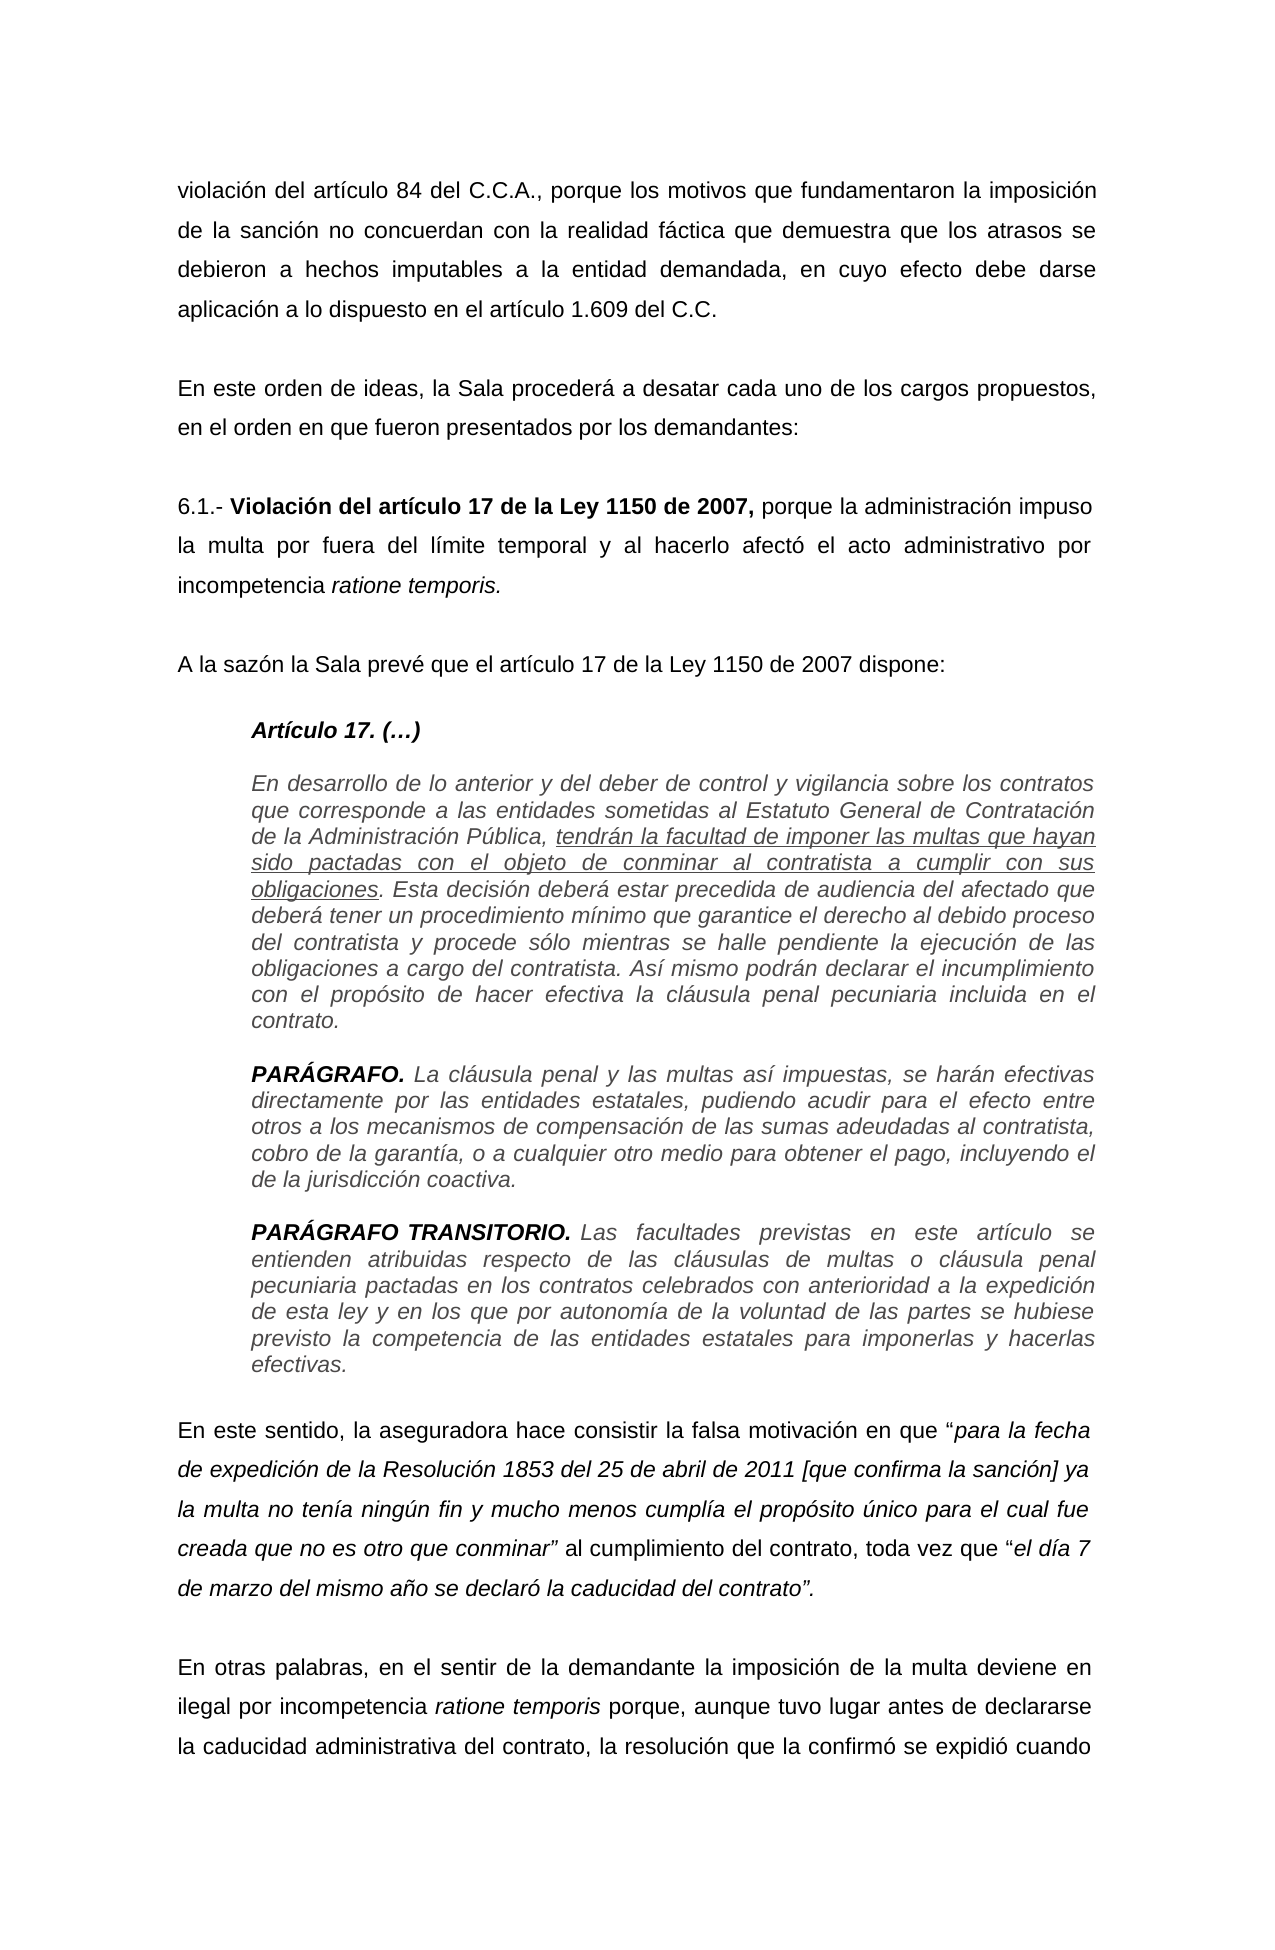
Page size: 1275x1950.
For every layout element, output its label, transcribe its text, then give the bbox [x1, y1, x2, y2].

text En desarrollo de lo anterior y del deber de control y vigilancia sobre los contratos que corresponde a las entidades sometidas al Estatuto General de Contratación de la Administración Pública, tendrán la facultad de imponer las multas que hayan sido pactadas con el objeto de conminar al contratista a cumplir con sus obligaciones. Esta decisión deberá estar precedida de audiencia del afectado que deberá tener un procedimiento mínimo que garantice el derecho al debido proceso del contratista y procede sólo mientras se halle pendiente la ejecución de las obligaciones a cargo del contratista. Así mismo podrán declarar el incumplimiento con el propósito de hacer efectiva la cláusula penal pecuniaria incluida en el contrato. [251, 770, 1098, 1034]
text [177, 177, 1098, 322]
text En este orden de ideas, la Sala procederá a desatar cada uno de los cargos propuestos, en el orden en que fueron presentados por los demandantes: [177, 374, 1098, 440]
text Artículo 17. (…) [251, 717, 1098, 743]
text En este sentido, la aseguradora hace consistir la falsa motivación en que “para la fecha de expedición de la Resolución 1853 del 25 de abril de 2011 [que confirma la sanción] ya la multa no tenía ningún fin y mucho menos cumplía el propósito único para el cual fue creada que no es otro que conminar” al cumplimiento del contrato, toda vez que “el día 7 de marzo del mismo año se declaró la caducidad del contrato”. [177, 1417, 1092, 1601]
text A la sazón la Sala prevé que el artículo 17 de la Ley 1150 de 2007 dispone: [177, 651, 1092, 677]
text PARÁGRAFO. La cláusula penal y las multas así impuestas, se harán efectivas directamente por las entidades estatales, pudiendo acudir para el efecto entre otros a los mecanismos de compensación de las sumas adeudadas al contratista, cobro de la garantía, o a cualquier otro medio para obtener el pago, incluyendo el de la jurisdicción coactiva. [251, 1061, 1098, 1192]
text 6.1.- Violación del artículo 17 de la Ley 1150 de 2007, porque la administración impuso la multa por fuera del límite temporal y al hacerlo afectó el acto administrativo por incompetencia ratione temporis. [177, 493, 1092, 598]
text PARÁGRAFO TRANSITORIO. Las facultades previstas en este artículo se entienden atribuidas respecto de las cláusulas de multas o cláusula penal pecuniaria pactadas en los contratos celebrados con anterioridad a la expedición de esta ley y en los que por autonomía de la voluntad de las partes se hubiese previsto la competencia de las entidades estatales para imponerlas y hacerlas efectivas. [251, 1219, 1098, 1377]
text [177, 1654, 1092, 1759]
